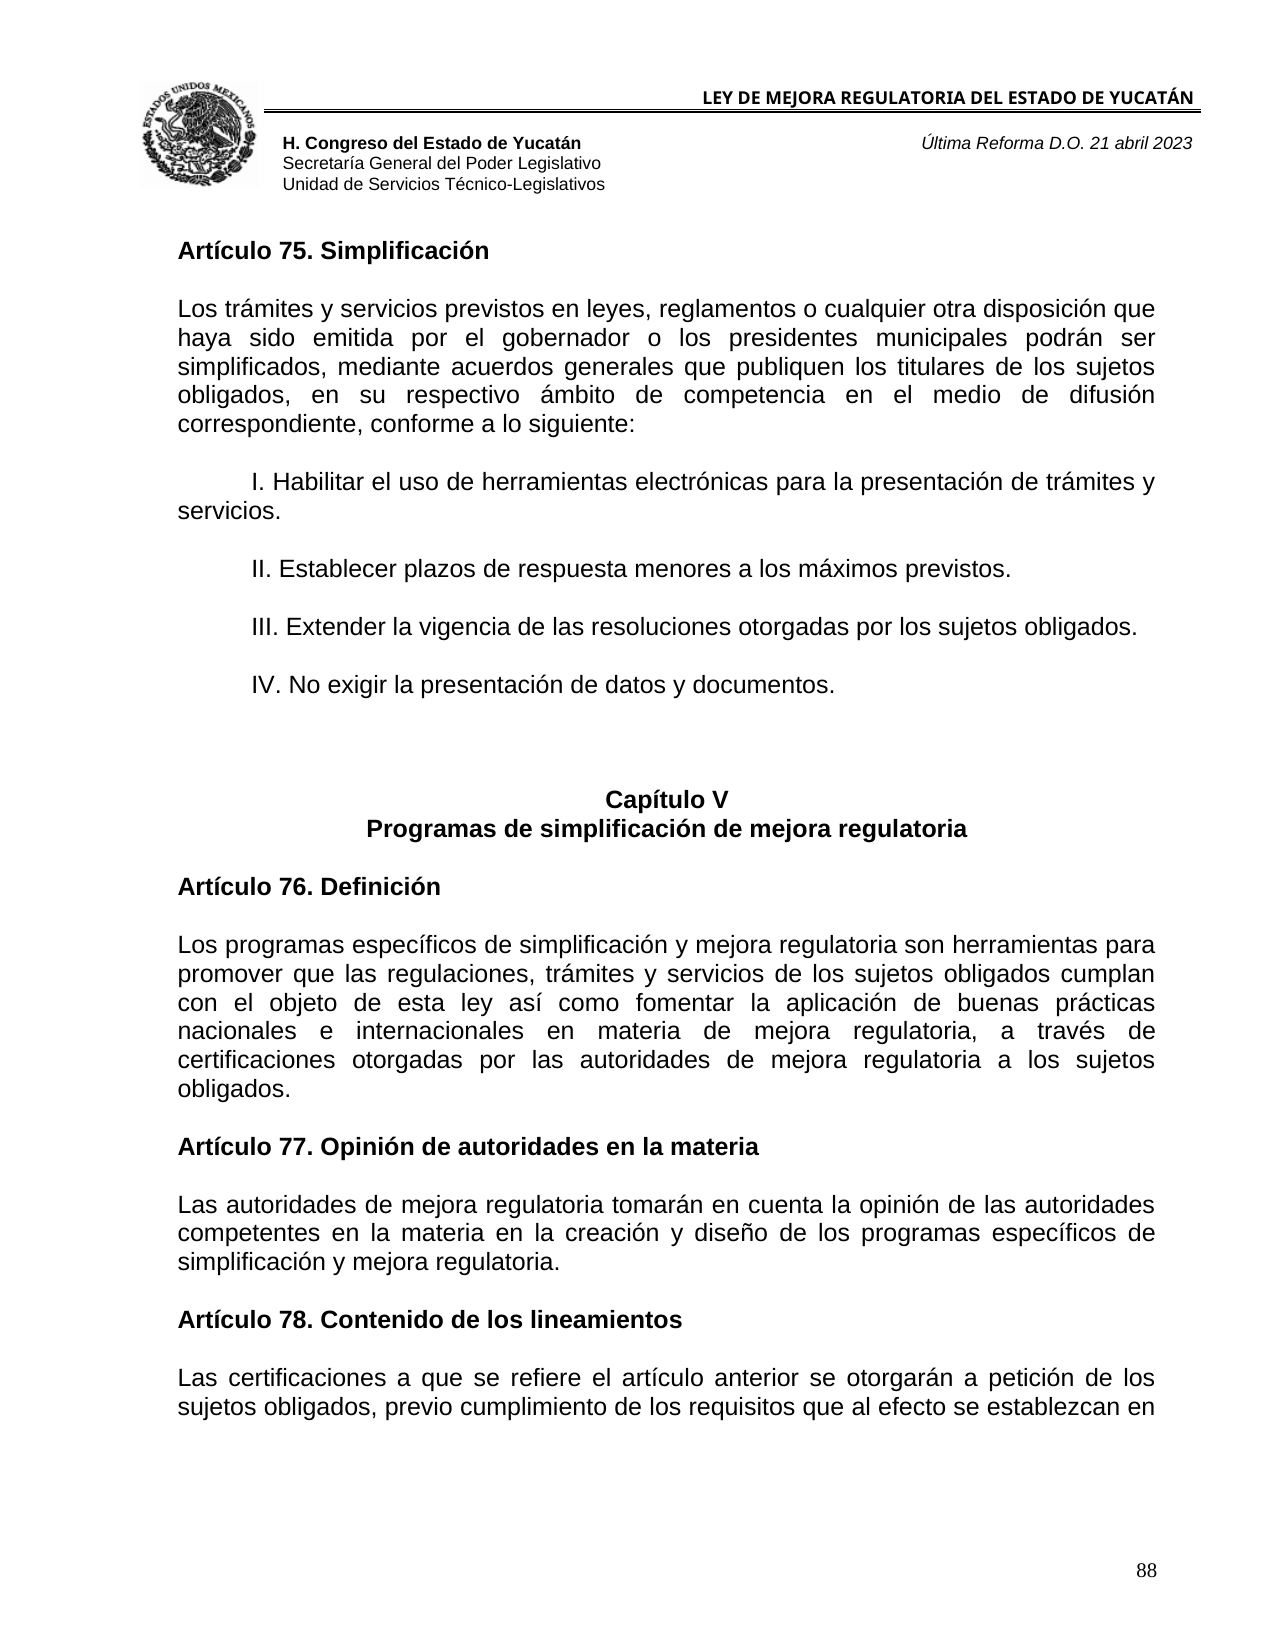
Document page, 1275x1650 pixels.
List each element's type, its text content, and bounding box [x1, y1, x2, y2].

text III. Extender la vigencia de las resoluciones otorgadas por los sujetos obligados. [177, 612, 1157, 640]
text Capítulo V Programas de simplificación de mejora regulatoria [177, 785, 1157, 843]
text Los programas específicos de simplificación y mejora regulatoria son herramientas para promover que las regulaciones, trámites y servicios de los sujetos obligados cumplan con el objeto de esta ley así como fomentar la aplicación de buenas prácticas nacionales e internacionales en materia de mejora regulatoria, a través de certificaciones otorgadas por las autoridades de mejora regulatoria a los sujetos obligados. [177, 930, 1157, 1102]
text Artículo 78. Contenido de los lineamientos [177, 1305, 1157, 1334]
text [177, 1363, 1157, 1420]
text Los trámites y servicios previstos en leyes, reglamentos o cualquier otra disposición que haya sido emitida por el gobernador o los presidentes municipales podrán ser simplificados, mediante acuerdos generales que publiquen los titulares de los sujetos obligados, en su respectivo ámbito de competencia en el medio de difusión correspondiente, conforme a lo siguiente: [177, 294, 1157, 438]
text Artículo 75. Simplificación [177, 236, 1157, 265]
text IV. No exigir la presentación de datos y documentos. [177, 669, 1157, 698]
text II. Establecer plazos de respuesta menores a los máximos previstos. [177, 554, 1157, 582]
text I. Habilitar el uso de herramientas electrónicas para la presentación de trámites y servicios. [177, 467, 1157, 524]
text Artículo 77. Opinión de autoridades en la materia [177, 1132, 1157, 1160]
text Artículo 76. Definición [177, 872, 1157, 901]
text Las autoridades de mejora regulatoria tomarán en cuenta la opinión de las autoridades competentes en la materia en la creación y diseño de los programas específicos de simplificación y mejora regulatoria. [177, 1189, 1157, 1276]
